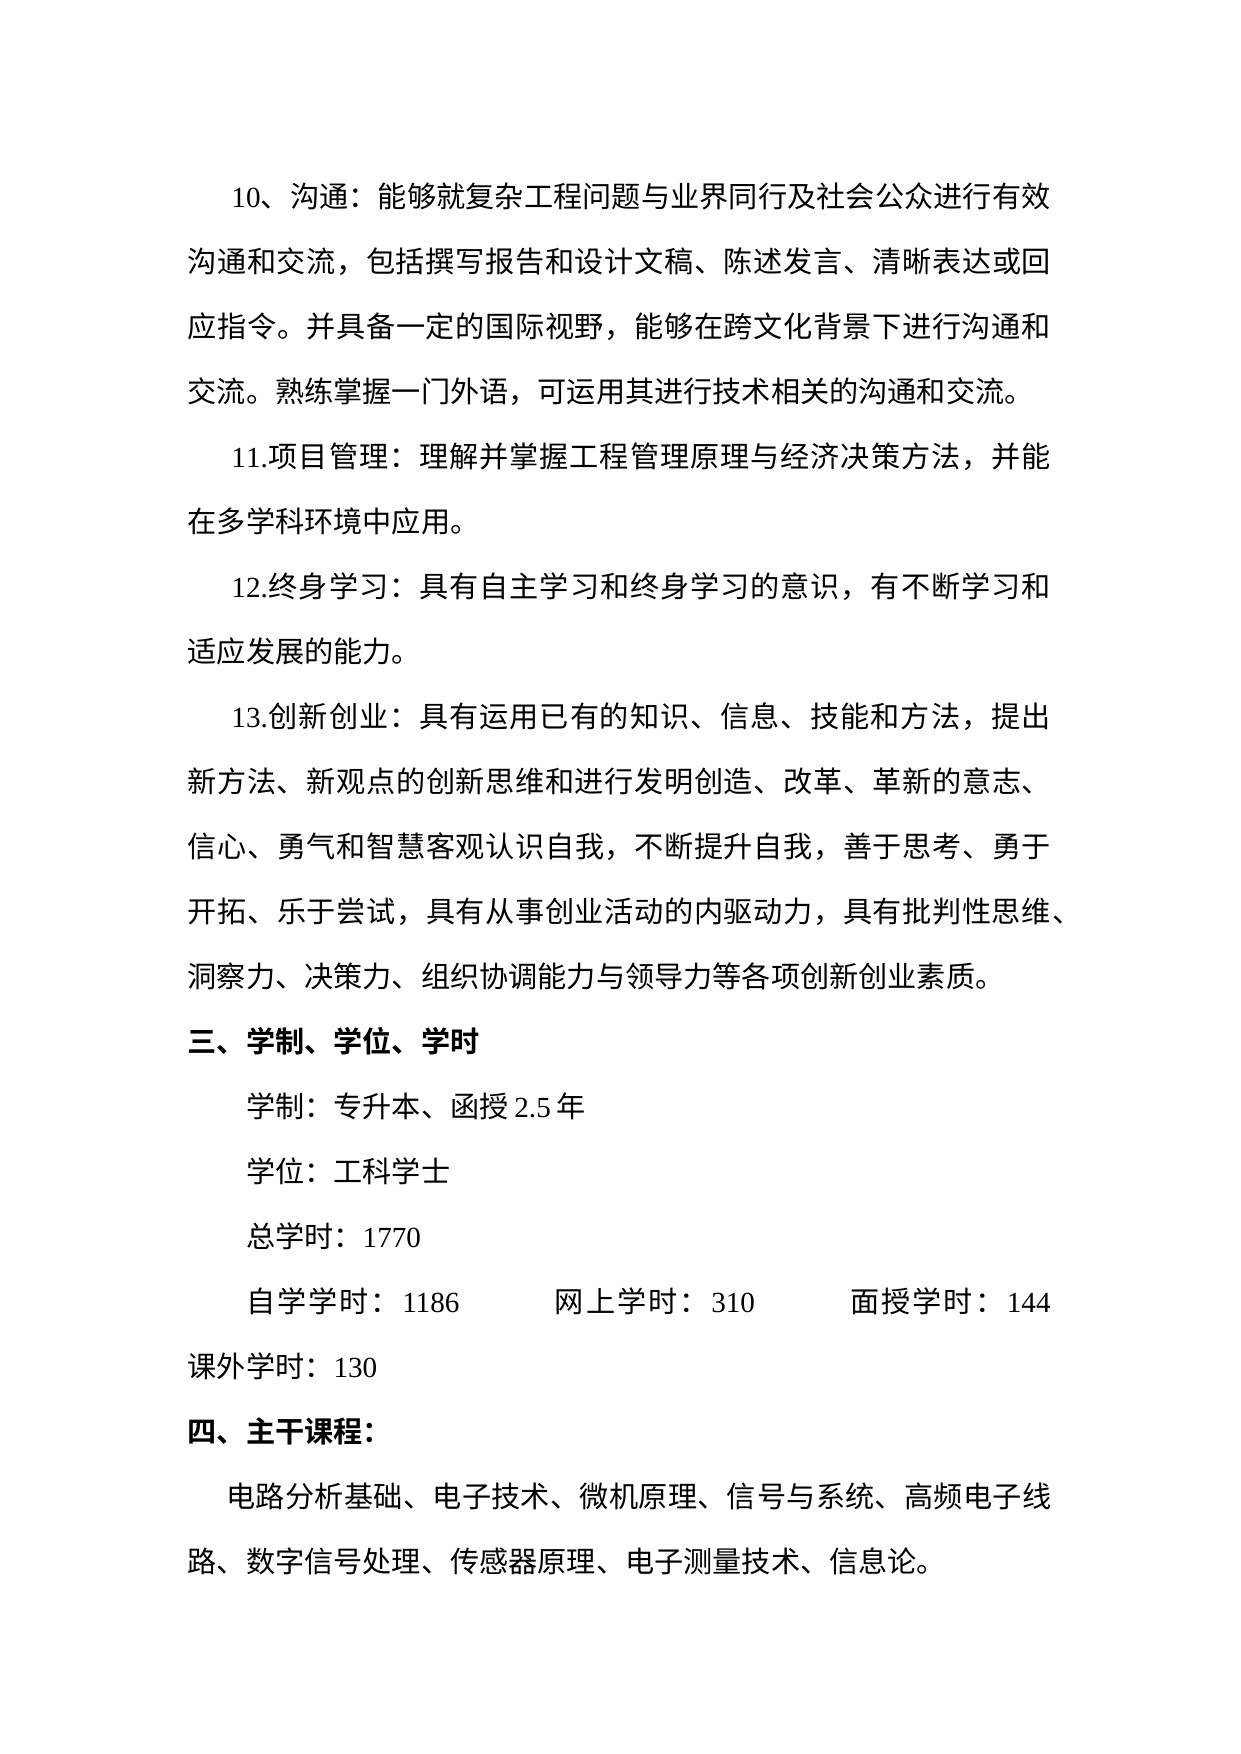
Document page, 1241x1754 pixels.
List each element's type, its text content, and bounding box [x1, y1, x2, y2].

text 11.项目管理：理解并掌握工程管理原理与经济决策方法，并能在多学科环境中应用。 [187, 422, 1053, 552]
text 自学学时：1186 网上学时：310 面授学时：144 课外学时：130 [187, 1267, 1053, 1397]
text 总学时：1770 [187, 1202, 1053, 1267]
text 学位：工科学士 [187, 1137, 1053, 1202]
text 电路分析基础、电子技术、微机原理、信号与系统、高频电子线路、数字信号处理、传感器原理、电子测量技术、信息论。 [187, 1462, 1053, 1592]
text 10、沟通：能够就复杂工程问题与业界同行及社会公众进行有效沟通和交流，包括撰写报告和设计文稿、陈述发言、清晰表达或回应指令。并具备一定的国际视野，能够在跨文化背景下进行沟通和交流。熟练掌握一门外语，可运用其进行技术相关的沟通和交流。 [187, 162, 1053, 422]
text 学制：专升本、函授2.5年 [187, 1072, 1053, 1137]
text 13.创新创业：具有运用已有的知识、信息、技能和方法，提出新方法、新观点的创新思维和进行发明创造、改革、革新的意志、信心、勇气和智慧客观认识自我，不断提升自我，善于思考、勇于开拓、乐于尝试，具有从事创业活动的内驱动力，具有批判性思维、洞察力、决策力、组织协调能力与领导力等各项创新创业素质。 [187, 682, 1053, 1007]
text 四、主干课程： [187, 1397, 1053, 1462]
text 12.终身学习：具有自主学习和终身学习的意识，有不断学习和适应发展的能力。 [187, 552, 1053, 682]
text 三、学制、学位、学时 [187, 1007, 1053, 1072]
